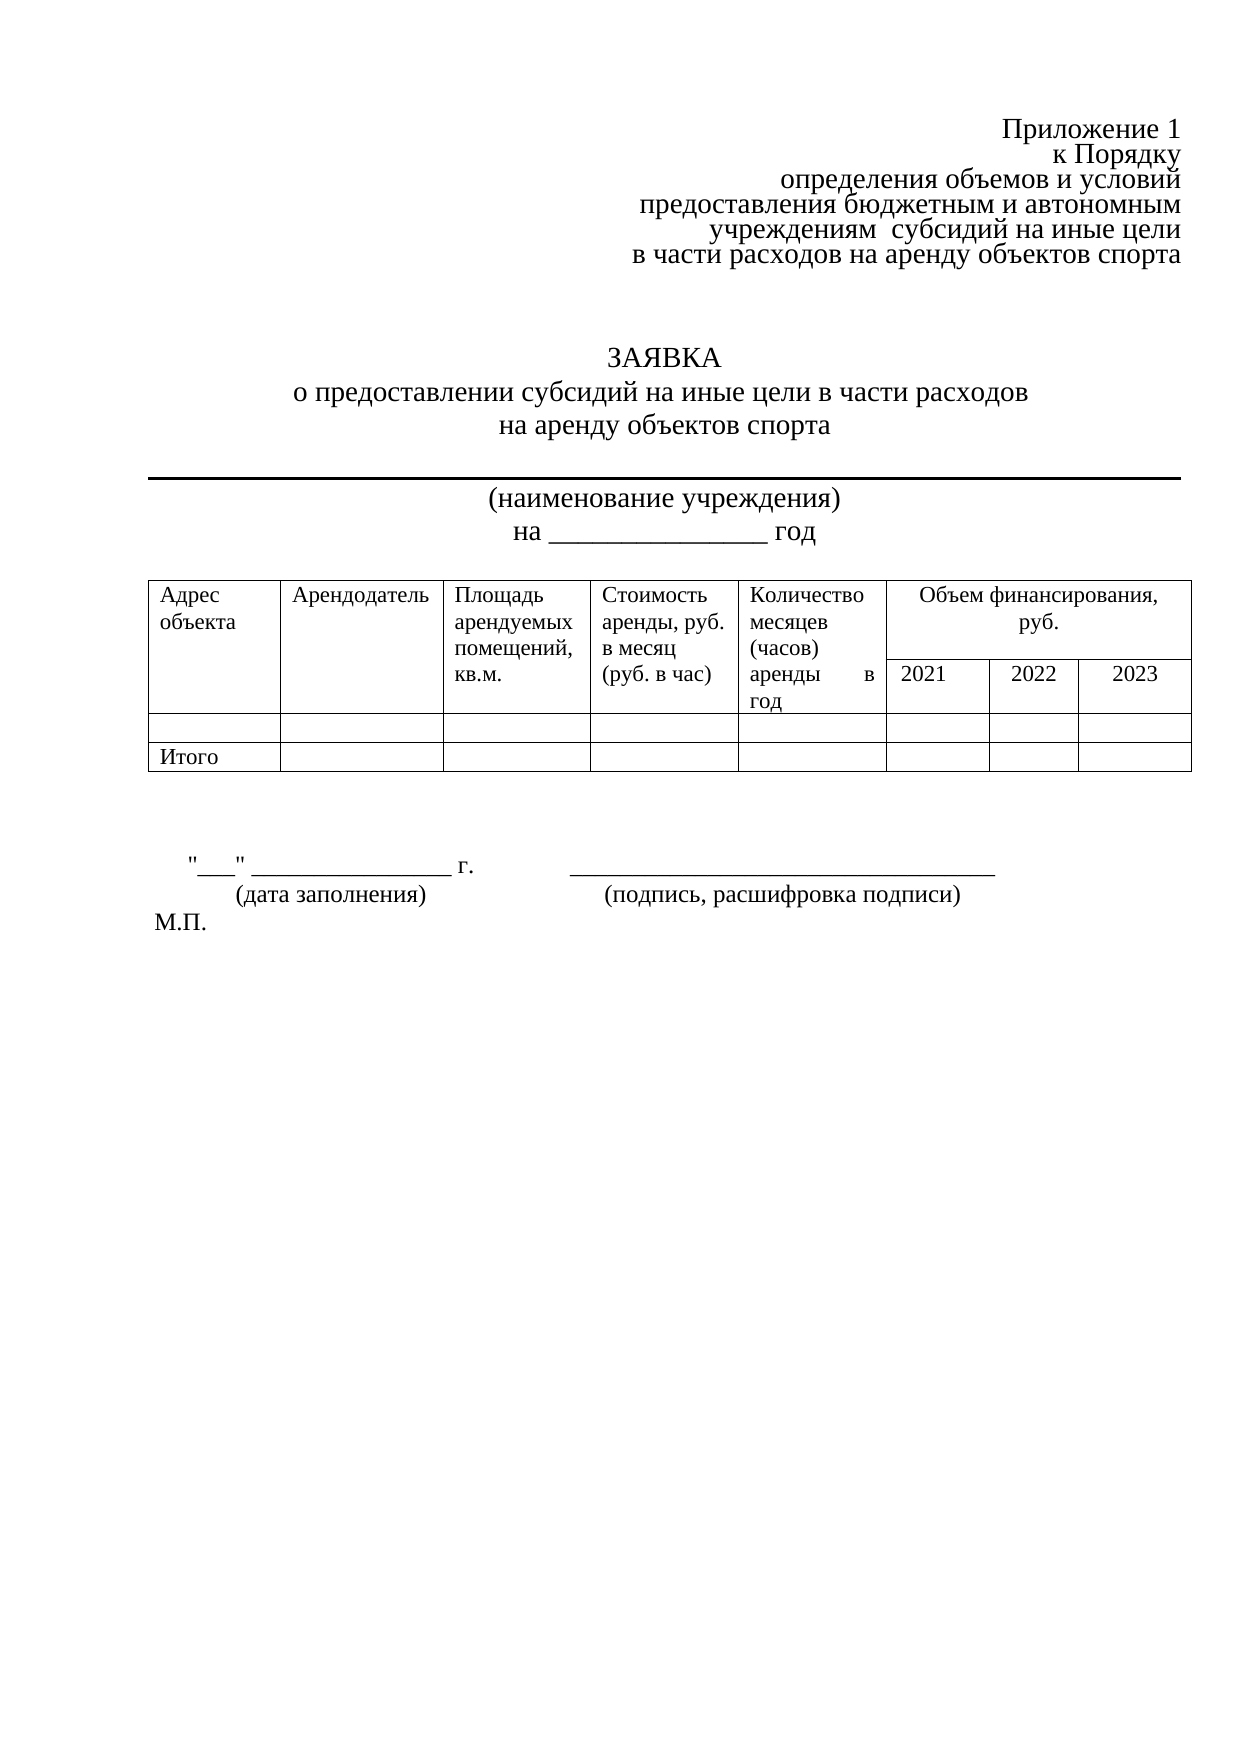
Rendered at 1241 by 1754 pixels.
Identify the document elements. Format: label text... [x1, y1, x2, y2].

text ЗАЯВКА [148, 340, 1181, 374]
table_cell [990, 743, 1078, 771]
table_header Стоимость аренды, руб. в месяц (руб. в час) [591, 581, 738, 713]
title предоставления бюджетным и автономным [148, 193, 1181, 218]
table_cell [591, 714, 738, 742]
text на _______________ год [148, 513, 1181, 547]
table_cell [990, 714, 1078, 742]
title учреждениям субсидий на иные цели [148, 218, 1181, 243]
table_cell 2023 [1079, 660, 1191, 713]
table_cell [739, 743, 886, 771]
text (наименование учреждения) [148, 480, 1181, 513]
table_cell [887, 714, 989, 742]
table_cell [281, 714, 443, 742]
text к Порядку [148, 143, 1181, 168]
table_cell [1079, 743, 1191, 771]
table_cell 2022 [990, 660, 1078, 713]
table_cell [591, 743, 738, 771]
table_cell [1079, 714, 1191, 742]
table_header Арендодатель [281, 581, 443, 713]
table_header Объем финансирования, руб. [887, 581, 1191, 659]
table_cell [739, 714, 886, 742]
text Приложение 1 [148, 118, 1181, 143]
table_cell [887, 743, 989, 771]
table_cell Итого [149, 743, 280, 771]
title определения объемов и условий [148, 168, 1181, 193]
text о предоставлении субсидий на иные цели в части расходов на аренду объектов спорта [148, 374, 1181, 441]
title в части расходов на аренду объектов спорта [148, 243, 1181, 268]
table_header Площадь арендуемых помещений, кв.м. [444, 581, 590, 713]
table_cell [149, 714, 280, 742]
table_cell [444, 714, 590, 742]
table_header Адрес объекта [149, 581, 280, 713]
table_cell [281, 743, 443, 771]
table_header __________________________________ (подпись, расшифровка подписи) [514, 839, 1051, 947]
table_header Количество месяцев (часов) аренды в год [739, 581, 886, 713]
table_cell 2021 [887, 660, 989, 713]
table_header "___" ________________ г. (дата заполнения) М.П. [148, 839, 514, 947]
table_cell [444, 743, 590, 771]
